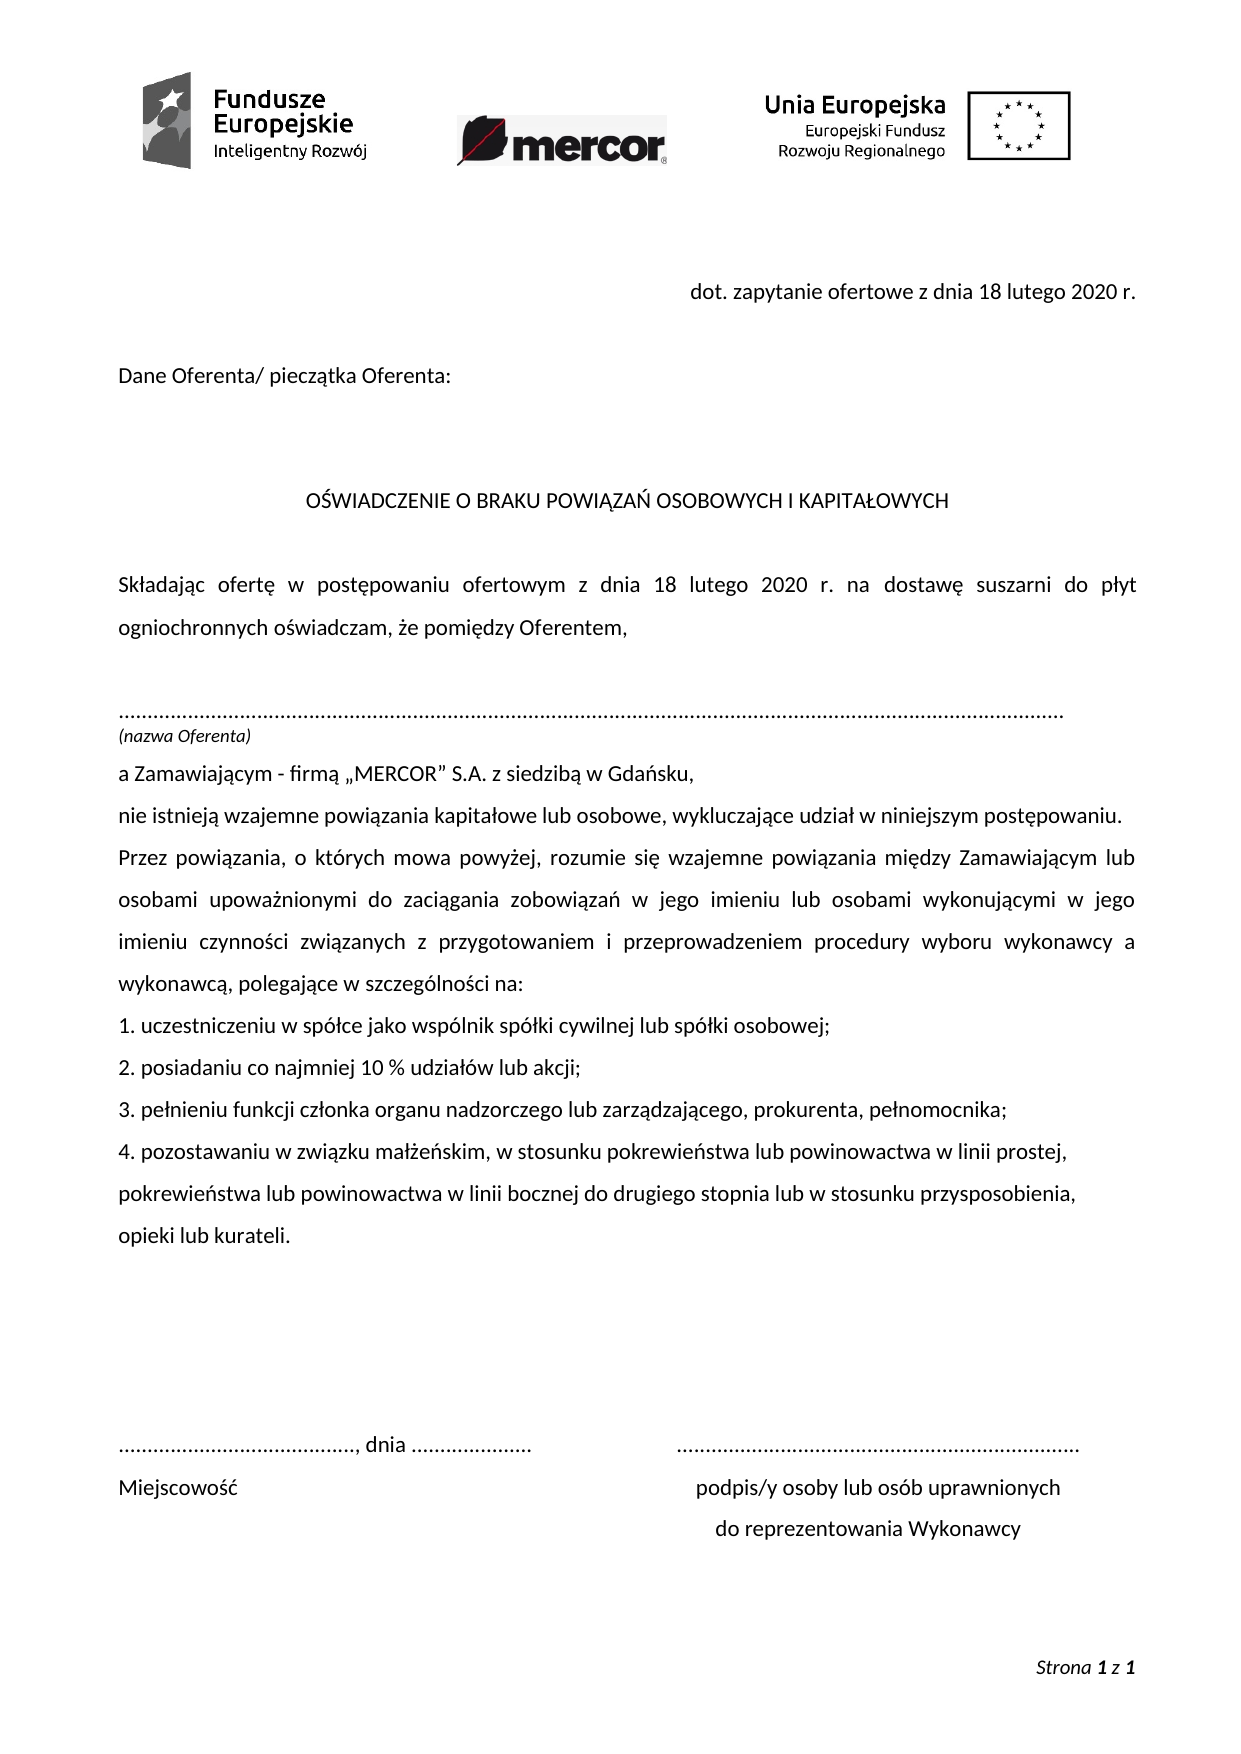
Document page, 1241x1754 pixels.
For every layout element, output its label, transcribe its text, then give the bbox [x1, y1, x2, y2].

text Przez powiązania, o których mowa powyżej, rozumie się wzajemne powiązania między Zamawiającym lub osobami upoważnionymi do zaciągania zobowiązań w jego imieniu lub osobami wykonującymi w jego imieniu czynności związanych z przygotowaniem i przeprowadzeniem procedury wyboru wykonawcy a wykonawcą, polegające w szczególności na: [118, 843, 1137, 997]
picture [743, 68, 1093, 183]
picture [118, 47, 390, 193]
text dot. zapytanie ofertowe z dnia 18 lutego 2020 r. [118, 277, 1137, 305]
text OŚWIADCZENIE O BRAKU POWIĄZAŃ OSOBOWYCH I KAPITAŁOWYCH [118, 487, 1137, 515]
text 4. pozostawaniu w związku małżeńskim, w stosunku pokrewieństwa lub powinowactwa w linii prostej, pokrewieństwa lub powinowactwa w linii bocznej do drugiego stopnia lub w stosunku przysposobienia, opieki lub kurateli. [118, 1137, 1137, 1249]
text 1. uczestniczeniu w spółce jako wspólnik spółki cywilnej lub spółki osobowej; [118, 1011, 1137, 1039]
text do reprezentowania Wykonawcy [118, 1514, 1137, 1543]
text .................................................................................................................................................................... [118, 697, 1137, 724]
text Składając ofertę w postępowaniu ofertowym z dnia 18 lutego 2020 r. na dostawę suszarni do płyt ogniochronnych oświadczam, że pomiędzy Oferentem, [118, 571, 1137, 641]
text Miejscowość podpis/y osoby lub osób uprawnionych [118, 1473, 1137, 1501]
text 3. pełnieniu funkcji członka organu nadzorczego lub zarządzającego, prokurenta, pełnomocnika; [118, 1095, 1137, 1123]
picture [456, 115, 667, 166]
text Dane Oferenta/ pieczątka Oferenta: [118, 361, 1137, 389]
text a Zamawiającym - firmą „MERCOR” S.A. z siedzibą w Gdańsku, [118, 759, 1137, 787]
text nie istnieją wzajemne powiązania kapitałowe lub osobowe, wykluczające udział w niniejszym postępowaniu. [118, 801, 1137, 829]
text (nazwa Oferenta) [118, 724, 1137, 747]
text 2. posiadaniu co najmniej 10 % udziałów lub akcji; [118, 1053, 1137, 1081]
text ........................................., dnia ..................... ...................................................................... [118, 1431, 1137, 1459]
